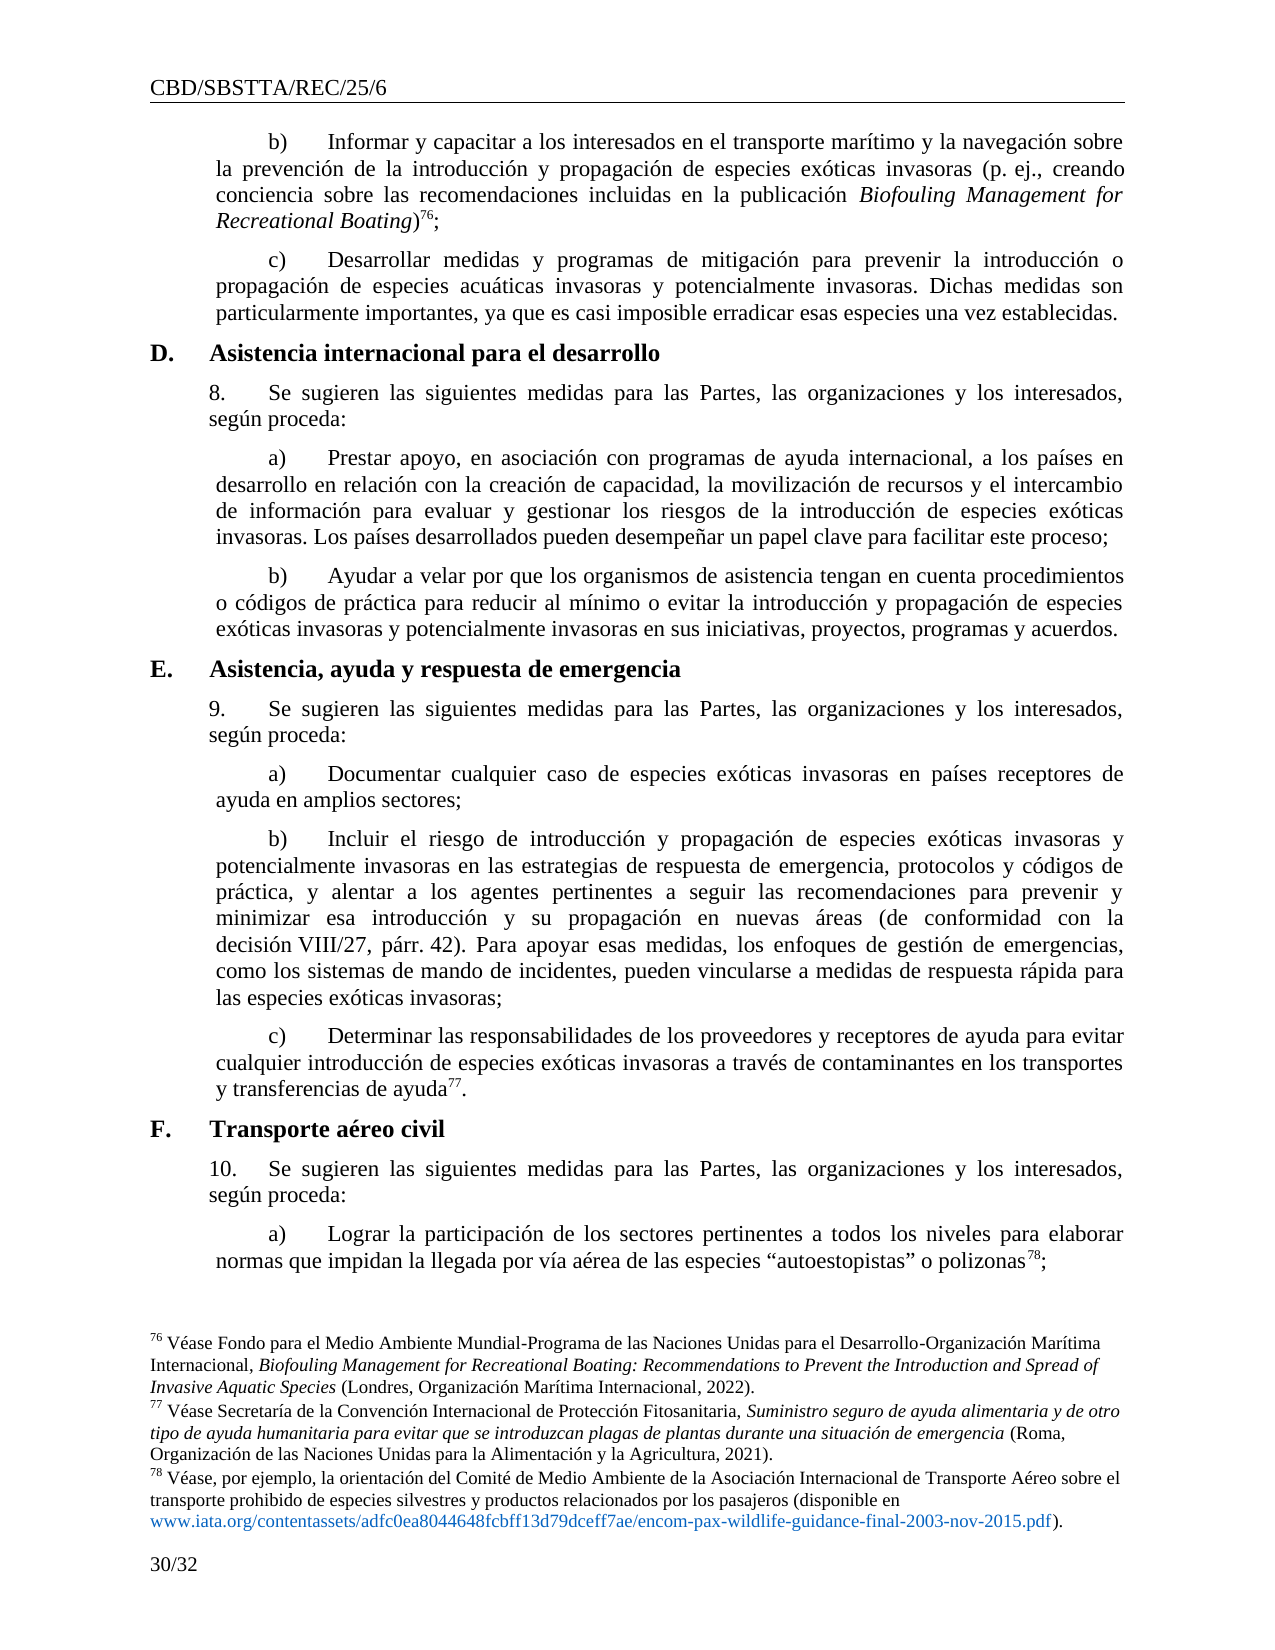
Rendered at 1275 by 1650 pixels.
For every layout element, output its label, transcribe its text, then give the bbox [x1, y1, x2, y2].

list Prestar apoyo, en asociación con programas de ayuda internacional, a los países en desarrollo en relación con la creación de capacidad, la movilización de recursos y el intercambio de información para evaluar y gestionar los riesgos de la introducción de especies exóticas invasoras. Los países desarrollados pueden desempeñar un papel clave para facilitar este proceso; [216, 444, 1125, 550]
text Desarrollar medidas y programas de mitigación para prevenir la introducción o propagación de especies acuáticas invasoras y potencialmente invasoras. Dichas medidas son particularmente importantes, ya que es casi imposible erradicar esas especies una vez establecidas. [216, 246, 1125, 325]
subtitle D. Asistencia internacional para el desarrollo [150, 338, 1125, 367]
text Informar y capacitar a los interesados en el transporte marítimo y la navegación sobre la prevención de la introducción y propagación de especies exóticas invasoras (p. ej., creando conciencia sobre las recomendaciones incluidas en la publicación Biofouling Management for Recreational Boating); [216, 128, 1125, 234]
subtitle E. Asistencia, ayuda y respuesta de emergencia [150, 654, 1125, 682]
text Se sugieren las siguientes medidas para las Partes, las organizaciones y los interesados, según proceda: [208, 695, 1125, 748]
text Ayudar a velar por que los organismos de asistencia tengan en cuenta procedimientos o códigos de práctica para reducir al mínimo o evitar la introducción y propagación de especies exóticas invasoras y potencialmente invasoras en sus iniciativas, proyectos, programas y acuerdos. [216, 562, 1125, 641]
subtitle F. Transporte aéreo civil [150, 1114, 1125, 1143]
text Se sugieren las siguientes medidas para las Partes, las organizaciones y los interesados, según proceda: [208, 379, 1125, 432]
text Se sugieren las siguientes medidas para las Partes, las organizaciones y los interesados, según proceda: [208, 1155, 1125, 1208]
text Determinar las responsabilidades de los proveedores y receptores de ayuda para evitar cualquier introducción de especies exóticas invasoras a través de contaminantes en los transportes y transferencias de ayuda. [216, 1022, 1125, 1101]
list Lograr la participación de los sectores pertinentes a todos los niveles para elaborar normas que impidan la llegada por vía aérea de las especies “autoestopistas” o polizonas; [216, 1220, 1125, 1273]
list Documentar cualquier caso de especies exóticas invasoras en países receptores de ayuda en amplios sectores; [216, 760, 1125, 813]
text Incluir el riesgo de introducción y propagación de especies exóticas invasoras y potencialmente invasoras en las estrategias de respuesta de emergencia, protocolos y códigos de práctica, y alentar a los agentes pertinentes a seguir las recomendaciones para prevenir y minimizar esa introducción y su propagación en nuevas áreas (de conformidad con la decisión VIII/27, párr. 42). Para apoyar esas medidas, los enfoques de gestión de emergencias, como los sistemas de mando de incidentes, pueden vincularse a medidas de respuesta rápida para las especies exóticas invasoras; [216, 825, 1125, 1010]
